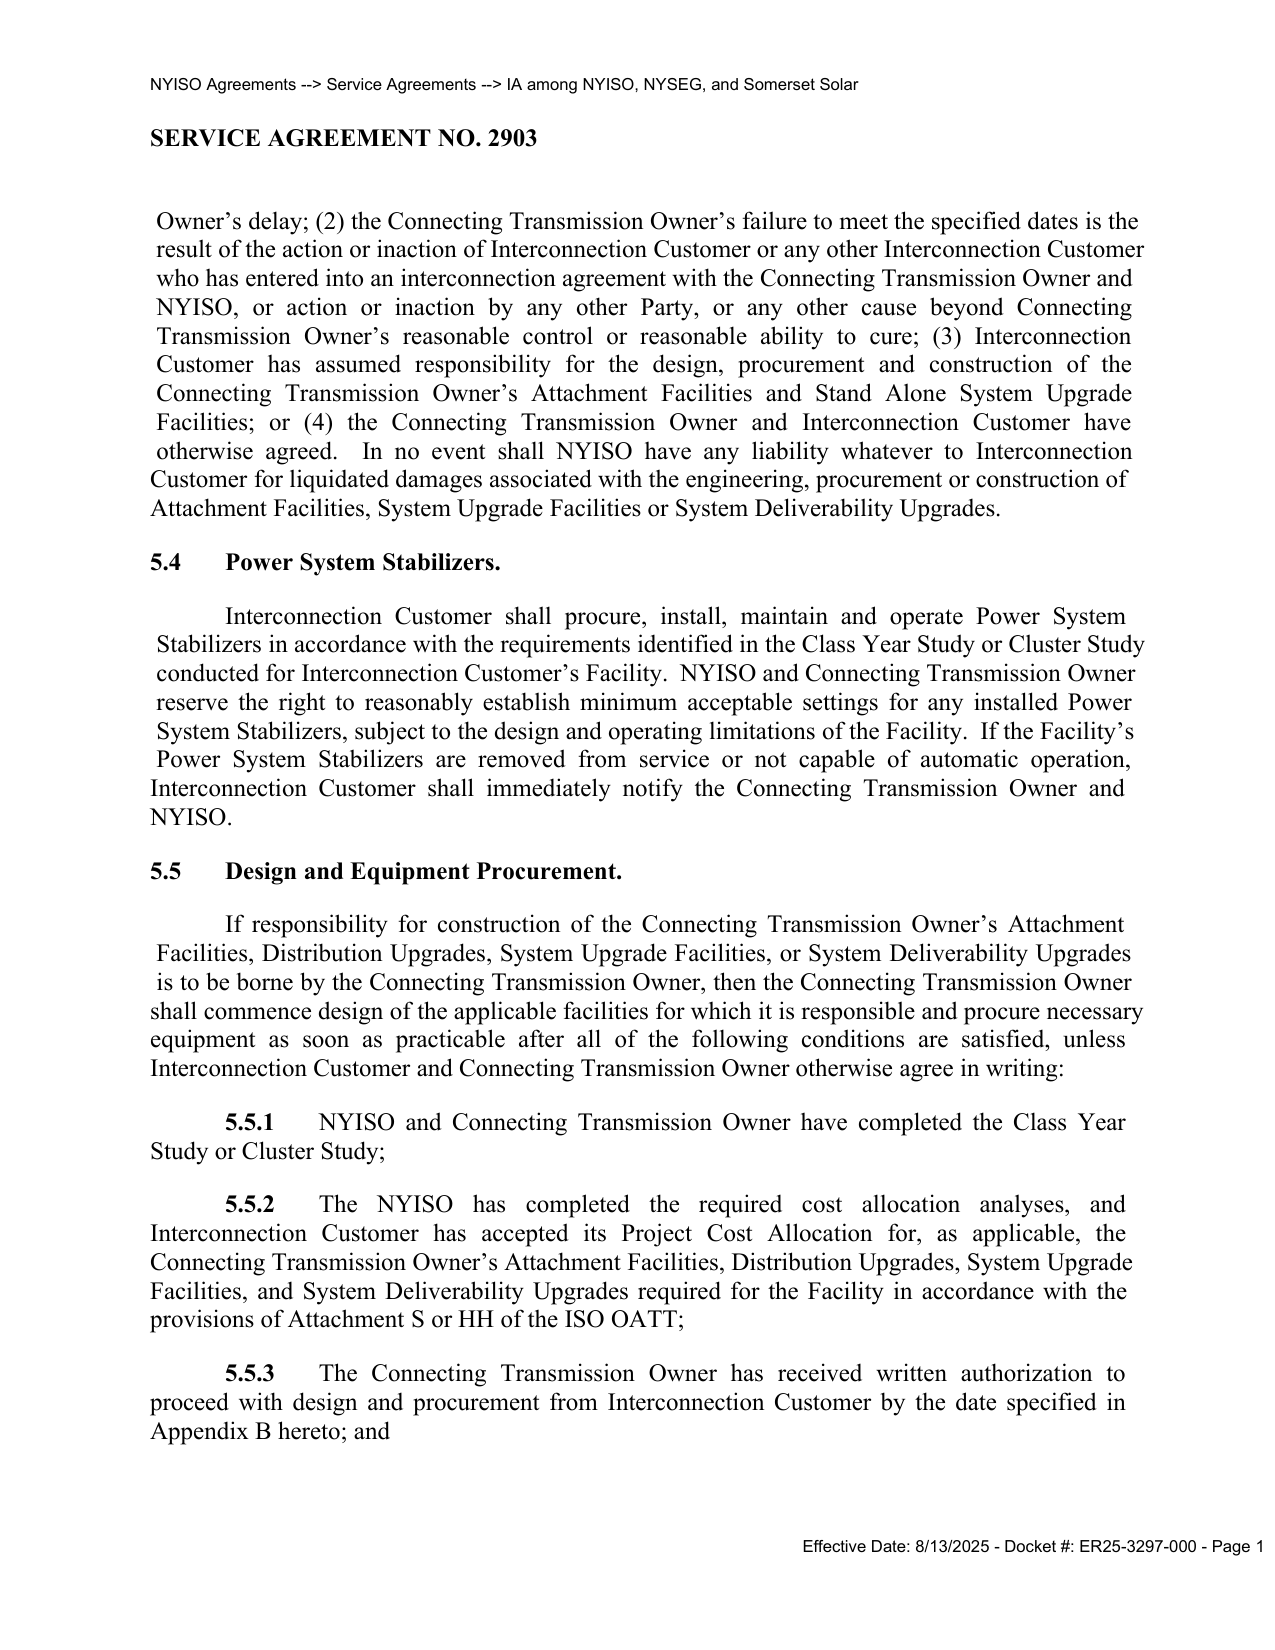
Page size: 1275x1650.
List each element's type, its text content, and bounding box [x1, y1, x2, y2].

list 5.5 Design and Equipment Procurement. [150, 856, 1264, 885]
list 5.5.2 The NYISO has completed the required cost allocation analyses, and Interconnection Customer has accepted its Project Cost Allocation for, as applicable, the Connecting Transmission Owner’s Attachment Facilities, Distribution Upgrades, System Upgrade Facilities, and System Deliverability Upgrades required for the Facility in accordance with the provisions of Attachment S or HH of the ISO OATT; [150, 1190, 1264, 1334]
list 5.4 Power System Stabilizers. [150, 547, 1264, 576]
list Interconnection Customer shall procure, install, maintain and operate Power System Stabilizers in accordance with the requirements identified in the Class Year Study or Cluster Study conducted for Interconnection Customer’s Facility. NYISO and Connecting Transmission Owner reserve the right to reasonably establish minimum acceptable settings for any installed Power System Stabilizers, subject to the design and operating limitations of the Facility. If the Facility’s Power System Stabilizers are removed from service or not capable of automatic operation, Interconnection Customer shall immediately notify the Connecting Transmission Owner and NYISO. [150, 601, 1264, 831]
list If responsibility for construction of the Connecting Transmission Owner’s Attachment Facilities, Distribution Upgrades, System Upgrade Facilities, or System Deliverability Upgrades is to be borne by the Connecting Transmission Owner, then the Connecting Transmission Owner shall commence design of the applicable facilities for which it is responsible and procure necessary equipment as soon as practicable after all of the following conditions are satisfied, unless Interconnection Customer and Connecting Transmission Owner otherwise agree in writing: [150, 910, 1264, 1082]
list SERVICE AGREEMENT NO. 2903 [150, 124, 1264, 152]
list 5.5.3 The Connecting Transmission Owner has received written authorization to proceed with design and procurement from Interconnection Customer by the date specified in Appendix B hereto; and [150, 1359, 1264, 1445]
list 5.5.1 NYISO and Connecting Transmission Owner have completed the Class Year Study or Cluster Study; [150, 1107, 1129, 1165]
list Owner’s delay; (2) the Connecting Transmission Owner’s failure to meet the specified dates is the result of the action or inaction of Interconnection Customer or any other Interconnection Customer who has entered into an interconnection agreement with the Connecting Transmission Owner and NYISO, or action or inaction by any other Party, or any other cause beyond Connecting Transmission Owner’s reasonable control or reasonable ability to cure; (3) Interconnection Customer has assumed responsibility for the design, procurement and construction of the Connecting Transmission Owner’s Attachment Facilities and Stand Alone System Upgrade Facilities; or (4) the Connecting Transmission Owner and Interconnection Customer have otherwise agreed. In no event shall NYISO have any liability whatever to Interconnection Customer for liquidated damages associated with the engineering, procurement or construction of Attachment Facilities, System Upgrade Facilities or System Deliverability Upgrades. [150, 206, 1264, 522]
